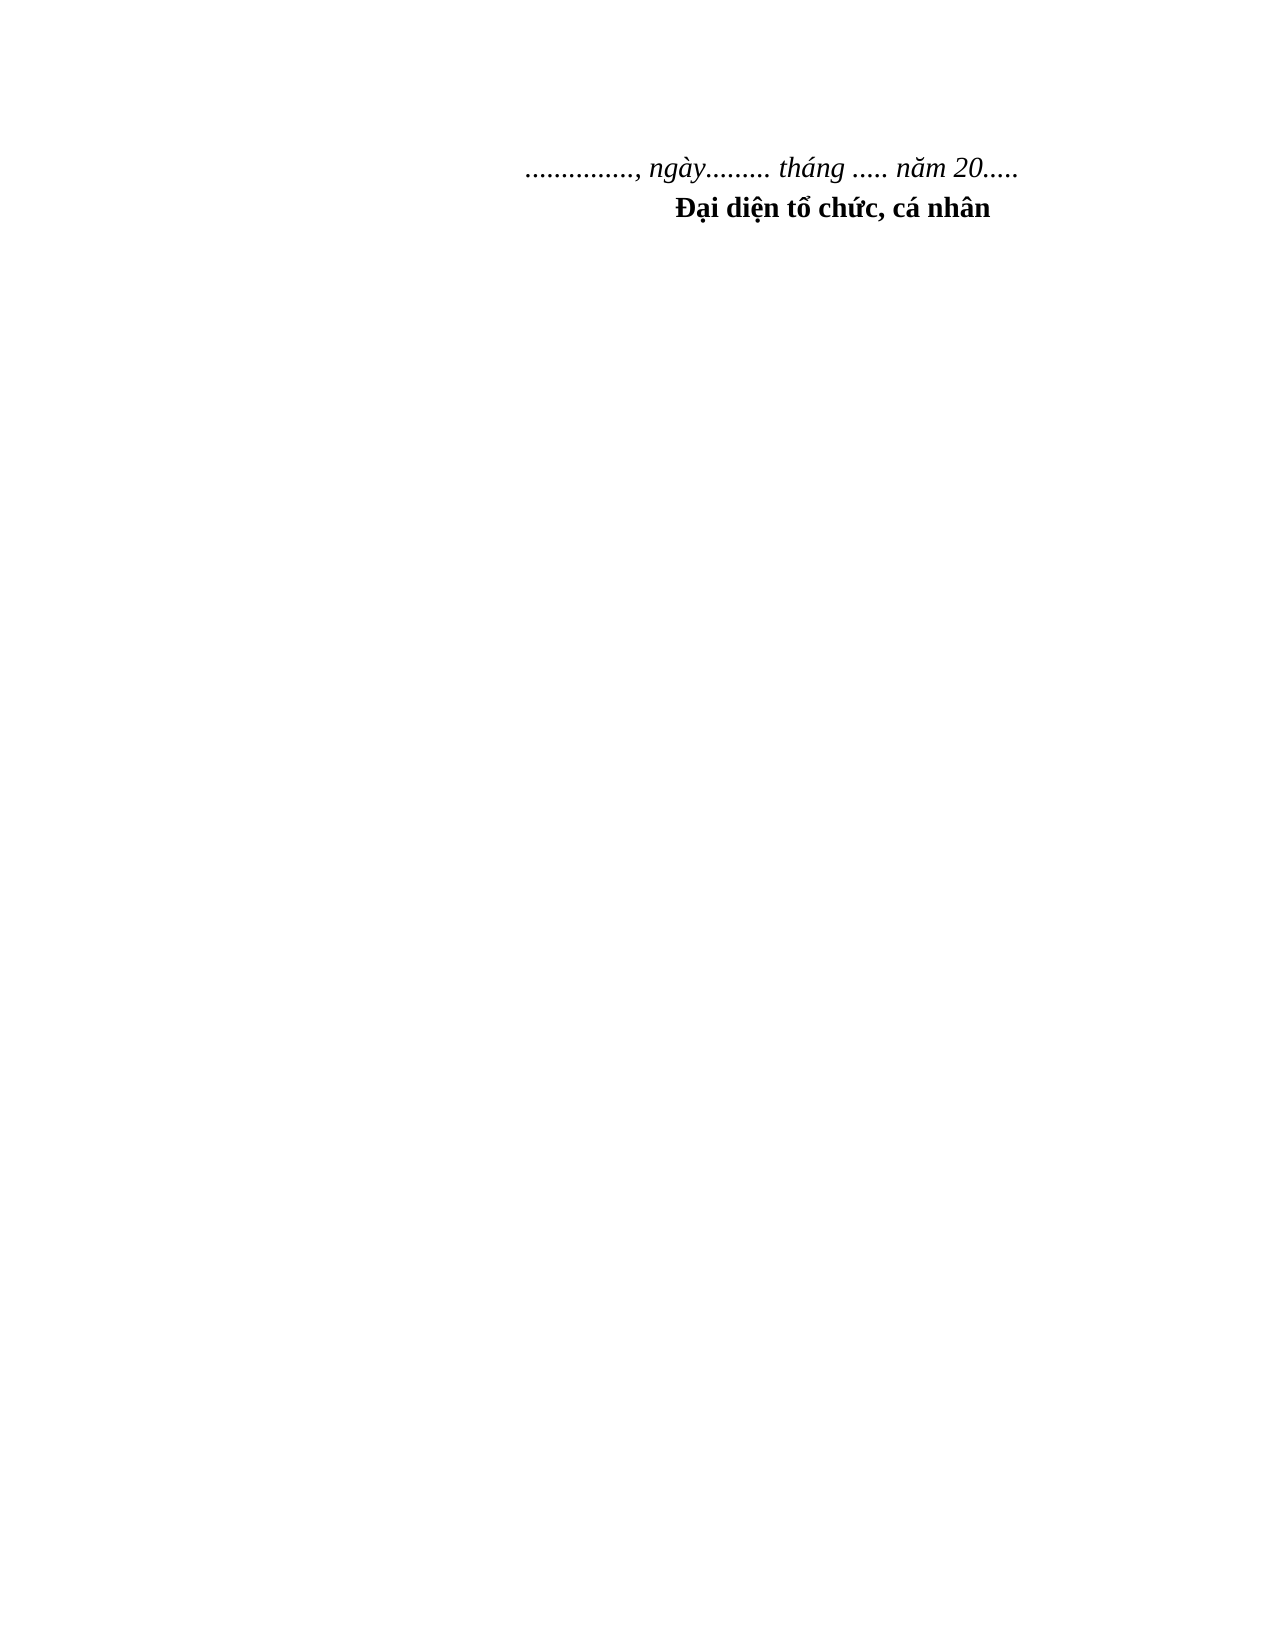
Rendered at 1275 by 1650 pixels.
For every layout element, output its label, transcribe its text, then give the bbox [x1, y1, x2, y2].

text ..............., ngày......... tháng ..... năm 20..... [150, 150, 1125, 183]
text Đại diện tổ chức, cá nhân [600, 190, 1125, 223]
